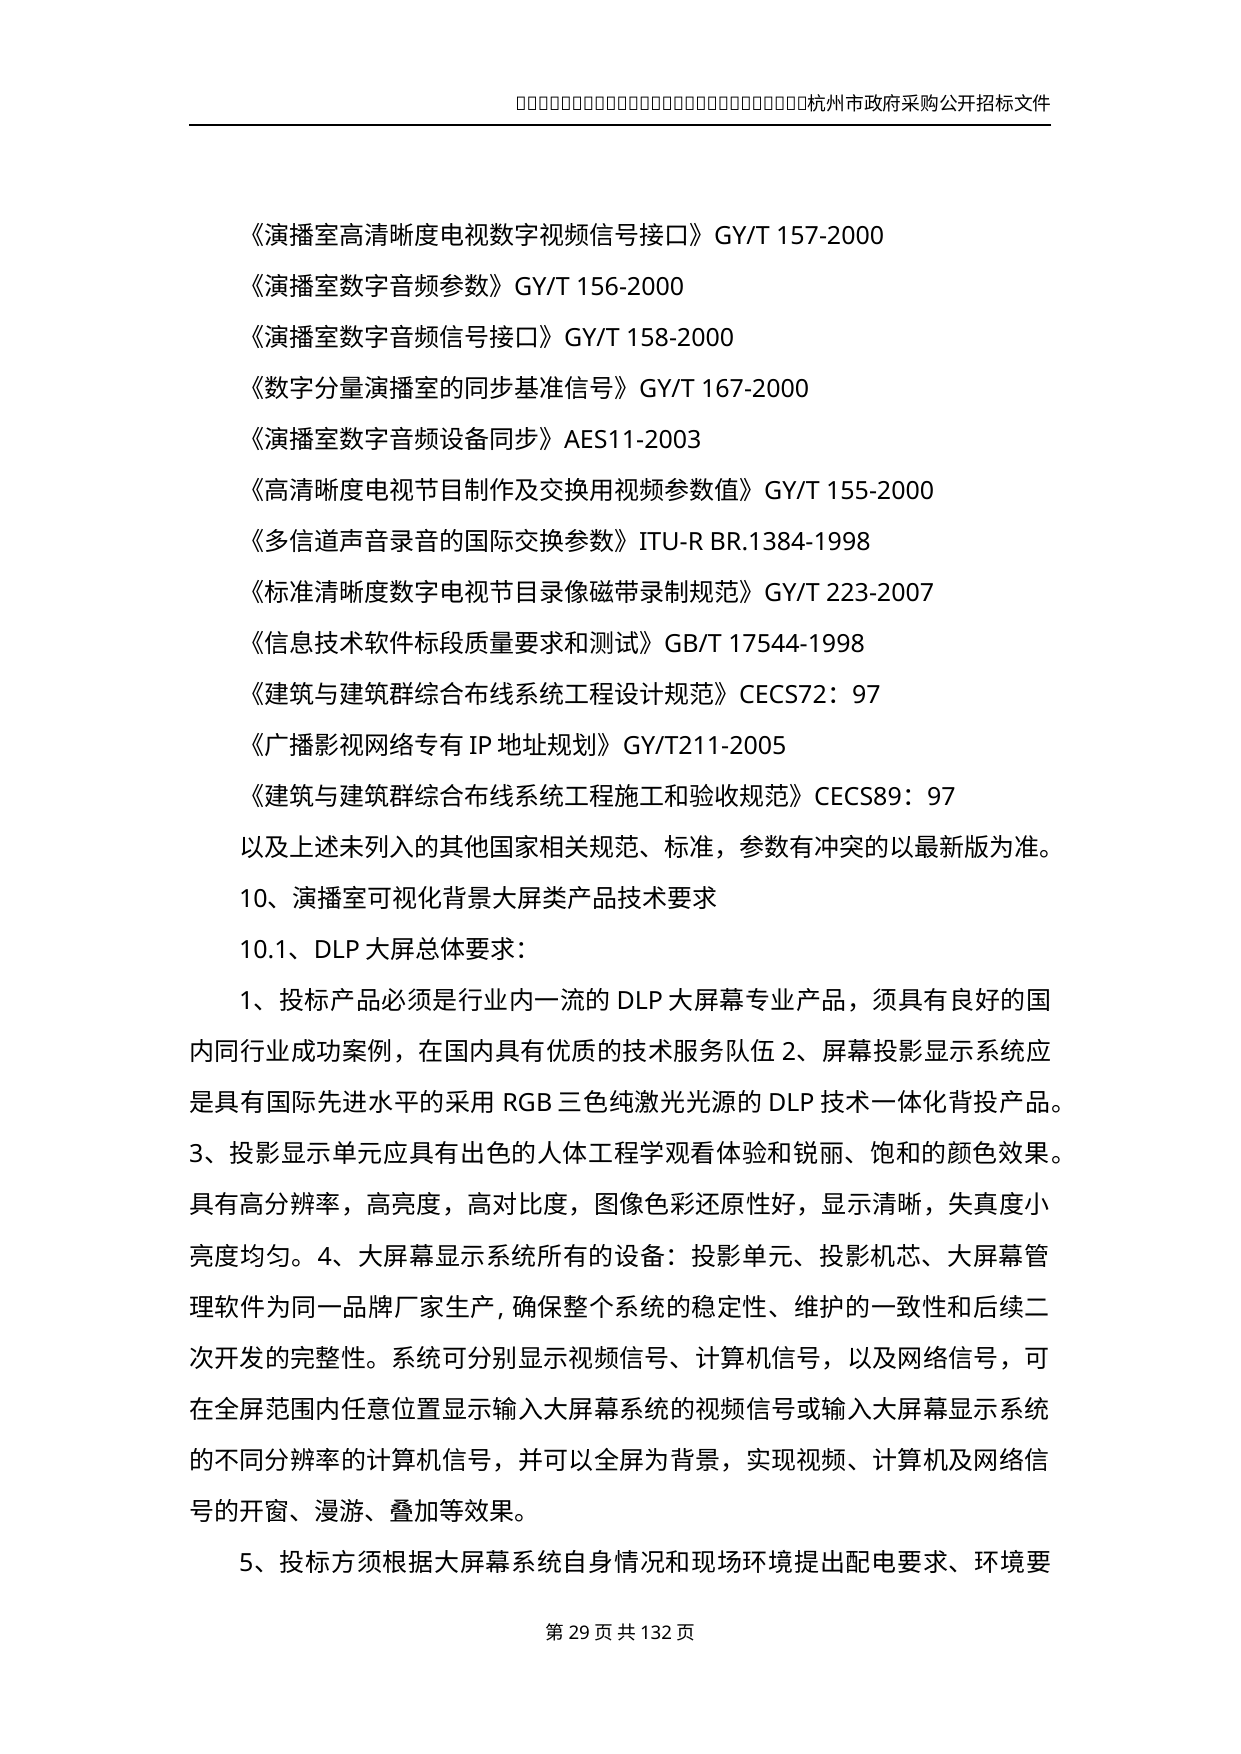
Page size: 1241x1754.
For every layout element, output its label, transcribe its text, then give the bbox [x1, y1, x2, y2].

text 10、演播室可视化背景大屏类产品技术要求 [189, 867, 1051, 918]
text 《高清晰度电视节目制作及交换用视频参数值》GY/T 155-2000 [189, 458, 1051, 509]
text 10.1、DLP大屏总体要求： [189, 918, 1051, 969]
text 《建筑与建筑群综合布线系统工程设计规范》CECS72：97 [189, 663, 1051, 714]
text 《标准清晰度数字电视节目录像磁带录制规范》GY/T 223-2007 [189, 561, 1051, 612]
text 《演播室高清晰度电视数字视频信号接口》GY/T 157-2000 [189, 203, 1051, 254]
text 《信息技术软件标段质量要求和测试》GB/T 17544-1998 [189, 612, 1051, 663]
text 1、投标产品必须是行业内一流的DLP大屏幕专业产品，须具有良好的国内同行业成功案例，在国内具有优质的技术服务队伍2、屏幕投影显示系统应是具有国际先进水平的采用RGB三色纯激光光源的DLP技术一体化背投产品。3、投影显示单元应具有出色的人体工程学观看体验和锐丽、饱和的颜色效果。具有高分辨率，高亮度，高对比度，图像色彩还原性好，显示清晰，失真度小，亮度均匀。4、大屏幕显示系统所有的设备：投影单元、投影机芯、大屏幕管理软件为同一品牌厂家生产, 确保整个系统的稳定性、维护的一致性和后续二次开发的完整性。系统可分别显示视频信号、计算机信号，以及网络信号，可在全屏范围内任意位置显示输入大屏幕系统的视频信号或输入大屏幕显示系统的不同分辨率的计算机信号，并可以全屏为背景，实现视频、计算机及网络信号的开窗、漫游、叠加等效果。 [189, 969, 1051, 1530]
text 以及上述未列入的其他国家相关规范、标准，参数有冲突的以最新版为准。 [189, 816, 1051, 867]
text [189, 1530, 1051, 1581]
text 《演播室数字音频设备同步》AES11-2003 [189, 407, 1051, 458]
text 《数字分量演播室的同步基准信号》GY/T 167-2000 [189, 356, 1051, 407]
text 《演播室数字音频参数》GY/T 156-2000 [189, 254, 1051, 305]
text 《广播影视网络专有IP地址规划》GY/T211-2005 [189, 714, 1051, 765]
text 《多信道声音录音的国际交换参数》ITU-R BR.1384-1998 [189, 509, 1051, 561]
text 《演播室数字音频信号接口》GY/T 158-2000 [189, 305, 1051, 356]
text 《建筑与建筑群综合布线系统工程施工和验收规范》CECS89：97 [189, 765, 1051, 816]
